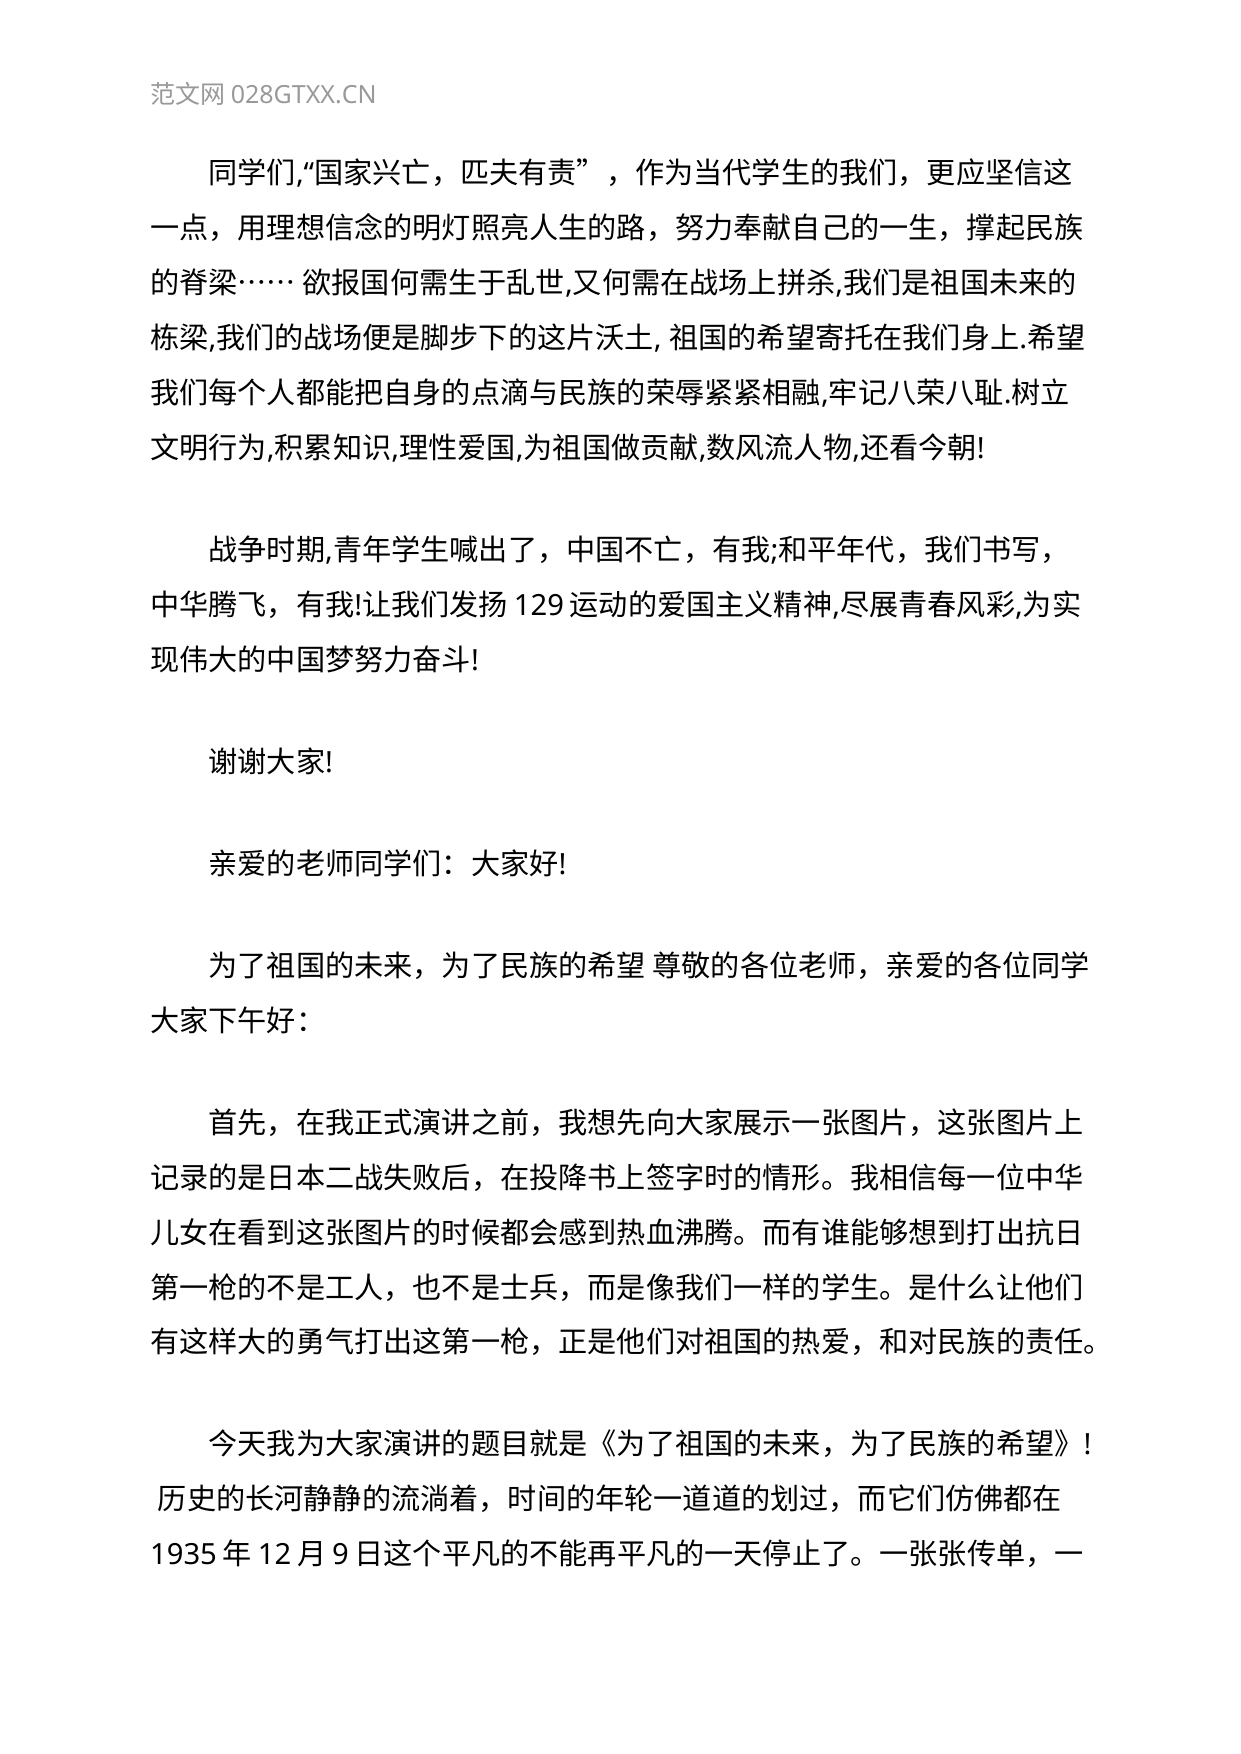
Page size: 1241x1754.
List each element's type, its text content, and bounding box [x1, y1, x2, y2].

text 战争时期,青年学生喊出了，中国不亡，有我;和平年代，我们书写，中华腾飞，有我!让我们发扬129运动的爱国主义精神,尽展青春风彩,为实现伟大的中国梦努力奋斗! [150, 527, 1090, 679]
text 亲爱的老师同学们：大家好! [150, 841, 1090, 883]
text 首先，在我正式演讲之前，我想先向大家展示一张图片，这张图片上记录的是日本二战失败后，在投降书上签字时的情形。我相信每一位中华儿女在看到这张图片的时候都会感到热血沸腾。而有谁能够想到打出抗日第一枪的不是工人，也不是士兵，而是像我们一样的学生。是什么让他们有这样大的勇气打出这第一枪，正是他们对祖国的热爱，和对民族的责任。 [150, 1099, 1090, 1361]
text 为了祖国的未来，为了民族的希望 尊敬的各位老师，亲爱的各位同学大家下午好： [150, 943, 1090, 1040]
text 谢谢大家! [150, 739, 1090, 781]
text 同学们,“国家兴亡，匹夫有责”，作为当代学生的我们，更应坚信这一点，用理想信念的明灯照亮人生的路，努力奉献自己的一生，撑起民族的脊梁…… 欲报国何需生于乱世,又何需在战场上拼杀,我们是祖国未来的栋梁,我们的战场便是脚步下的这片沃土, 祖国的希望寄托在我们身上.希望我们每个人都能把自身的点滴与民族的荣辱紧紧相融,牢记八荣八耻.树立文明行为,积累知识,理性爱国,为祖国做贡献,数风流人物,还看今朝! [150, 150, 1090, 467]
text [150, 1421, 1090, 1573]
